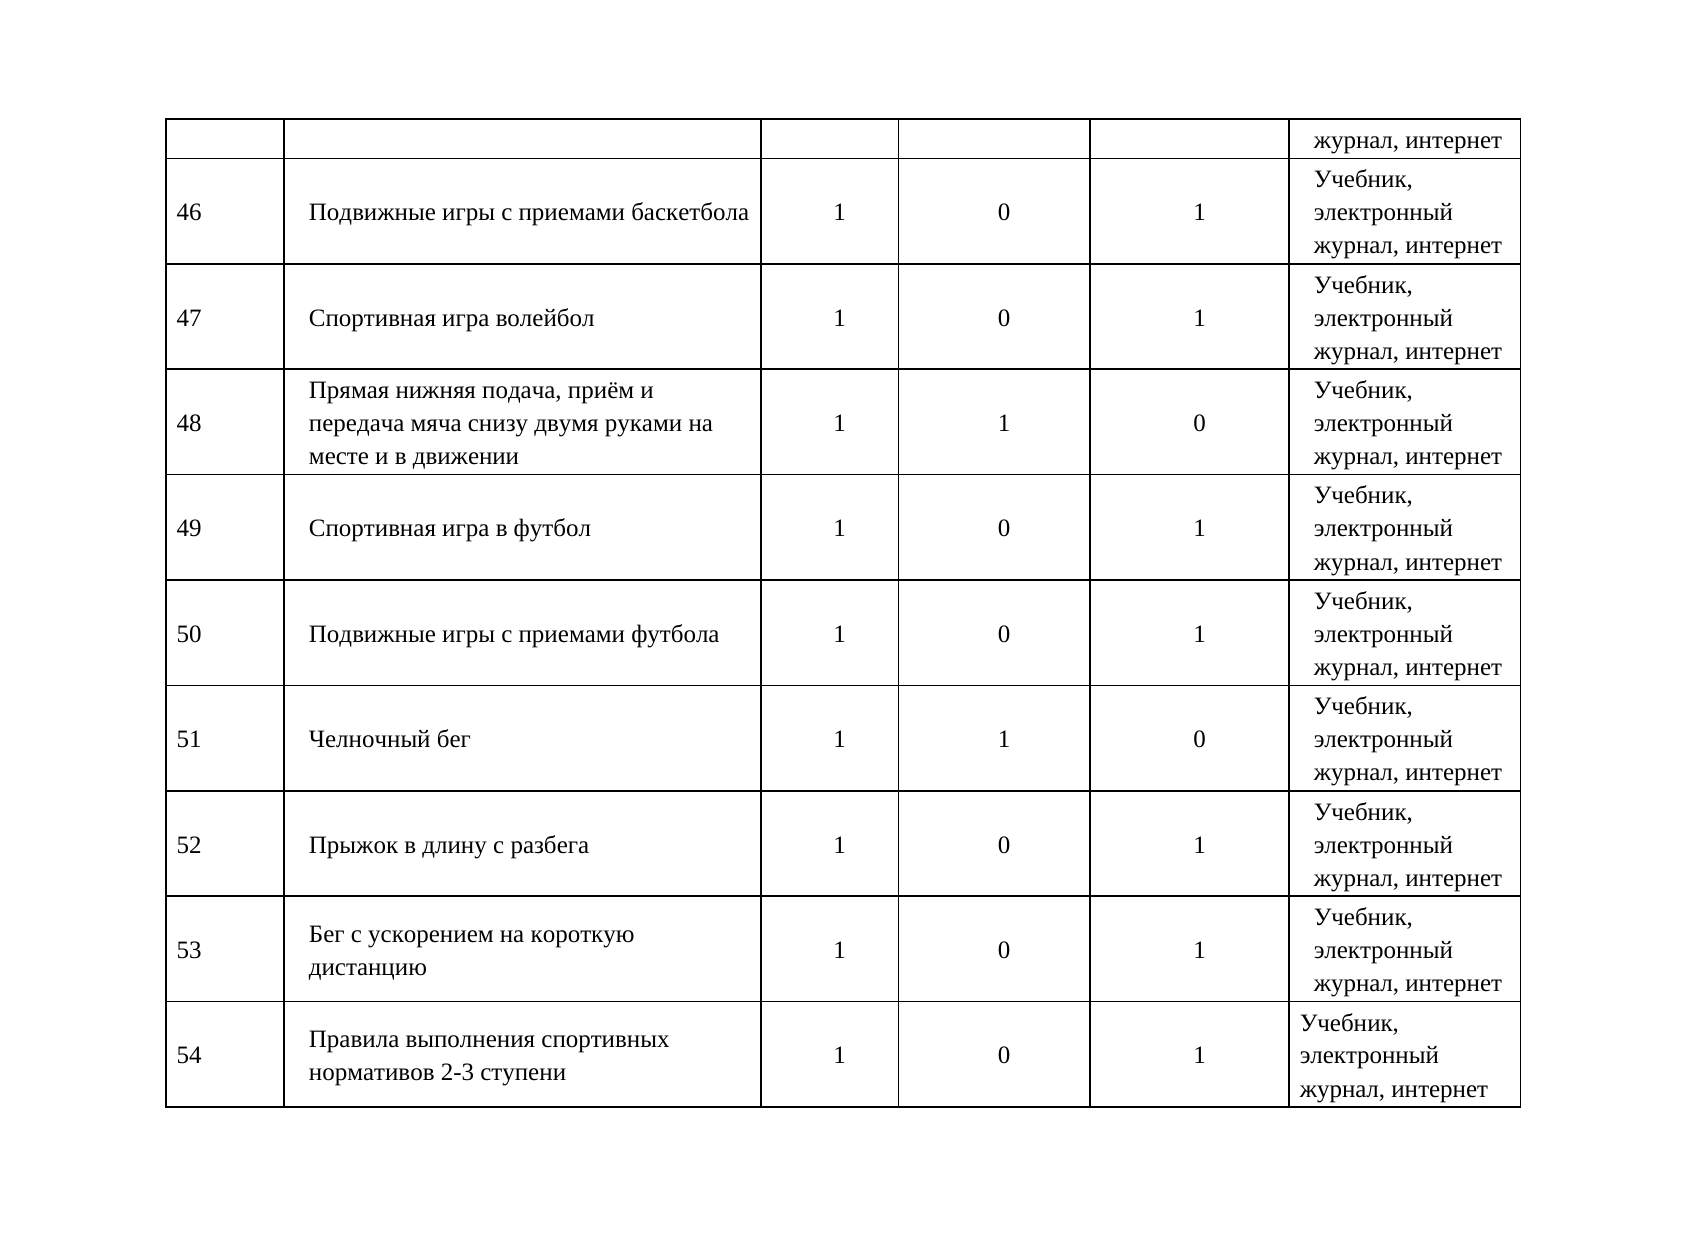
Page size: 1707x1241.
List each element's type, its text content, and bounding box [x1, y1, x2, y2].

table_cell 1 [1091, 897, 1288, 1001]
table_cell 46 [167, 159, 283, 263]
table_cell 1 [1091, 265, 1288, 368]
table_cell 1 [762, 581, 898, 684]
table_cell 1 [1091, 120, 1288, 157]
table_cell 0 [899, 120, 1089, 157]
table_cell Подвижные игры с приемами футбола [285, 581, 760, 684]
table_cell Учебник, электронный журнал, интернет [1290, 792, 1520, 895]
table_cell 1 [899, 686, 1089, 790]
table_cell Учебник, электронный журнал, интернет [1290, 581, 1520, 684]
table_cell 1 [762, 370, 898, 474]
table_cell Прыжок в длину с разбега [285, 792, 760, 895]
table_cell 0 [1091, 370, 1288, 474]
table_cell Спортивная игра в футбол [285, 475, 760, 579]
table_cell Челночный бег [285, 686, 760, 790]
table_cell Учебник, электронный журнал, интернет [1290, 897, 1520, 1001]
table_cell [285, 120, 760, 157]
table_cell 1 [762, 897, 898, 1001]
table_cell 0 [899, 1002, 1089, 1106]
table_cell 1 [899, 370, 1089, 474]
table_cell 0 [899, 897, 1089, 1001]
table_cell 1 [1091, 475, 1288, 579]
table_cell 1 [1091, 159, 1288, 263]
table_cell Бег с ускорением на короткую дистанцию [285, 897, 760, 1001]
table_cell 1 [762, 1002, 898, 1106]
table_cell Учебник, электронный журнал, интернет [1290, 475, 1520, 579]
table_cell Учебник, электронный журнал, интернет [1290, 265, 1520, 368]
table_cell Спортивная игра волейбол [285, 265, 760, 368]
table_cell 54 [167, 1002, 283, 1106]
table_cell Учебник, электронный журнал, интернет [1290, 370, 1520, 474]
table_cell 0 [899, 792, 1089, 895]
table_cell 51 [167, 686, 283, 790]
table_cell Прямая нижняя подача, приём и передача мяча снизу двумя руками на месте и в движении [285, 370, 760, 474]
table_cell 1 [762, 265, 898, 368]
table_cell 0 [899, 475, 1089, 579]
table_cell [1290, 1002, 1520, 1106]
table_cell 1 [762, 159, 898, 263]
table_cell 1 [1091, 581, 1288, 684]
table_cell 1 [762, 686, 898, 790]
table_cell Учебник, электронный журнал, интернет [1290, 686, 1520, 790]
table_cell 1 [762, 792, 898, 895]
table_cell 49 [167, 475, 283, 579]
table_cell 48 [167, 370, 283, 474]
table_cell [1290, 120, 1520, 157]
table_cell 1 [1091, 792, 1288, 895]
table_cell 1 [762, 120, 898, 157]
table_cell 0 [1091, 686, 1288, 790]
table_cell 0 [899, 581, 1089, 684]
table_cell Правила выполнения спортивных нормативов 2-3 ступени [285, 1002, 760, 1106]
table_cell 52 [167, 792, 283, 895]
table_cell 53 [167, 897, 283, 1001]
table_cell 1 [762, 475, 898, 579]
table_cell 1 [1091, 1002, 1288, 1106]
table_cell 50 [167, 581, 283, 684]
table_cell Подвижные игры с приемами баскетбола [285, 159, 760, 263]
table_cell 0 [899, 265, 1089, 368]
table_cell 0 [899, 159, 1089, 263]
table_cell 45 [167, 120, 283, 157]
table_cell Учебник, электронный журнал, интернет [1290, 159, 1520, 263]
table_cell 47 [167, 265, 283, 368]
